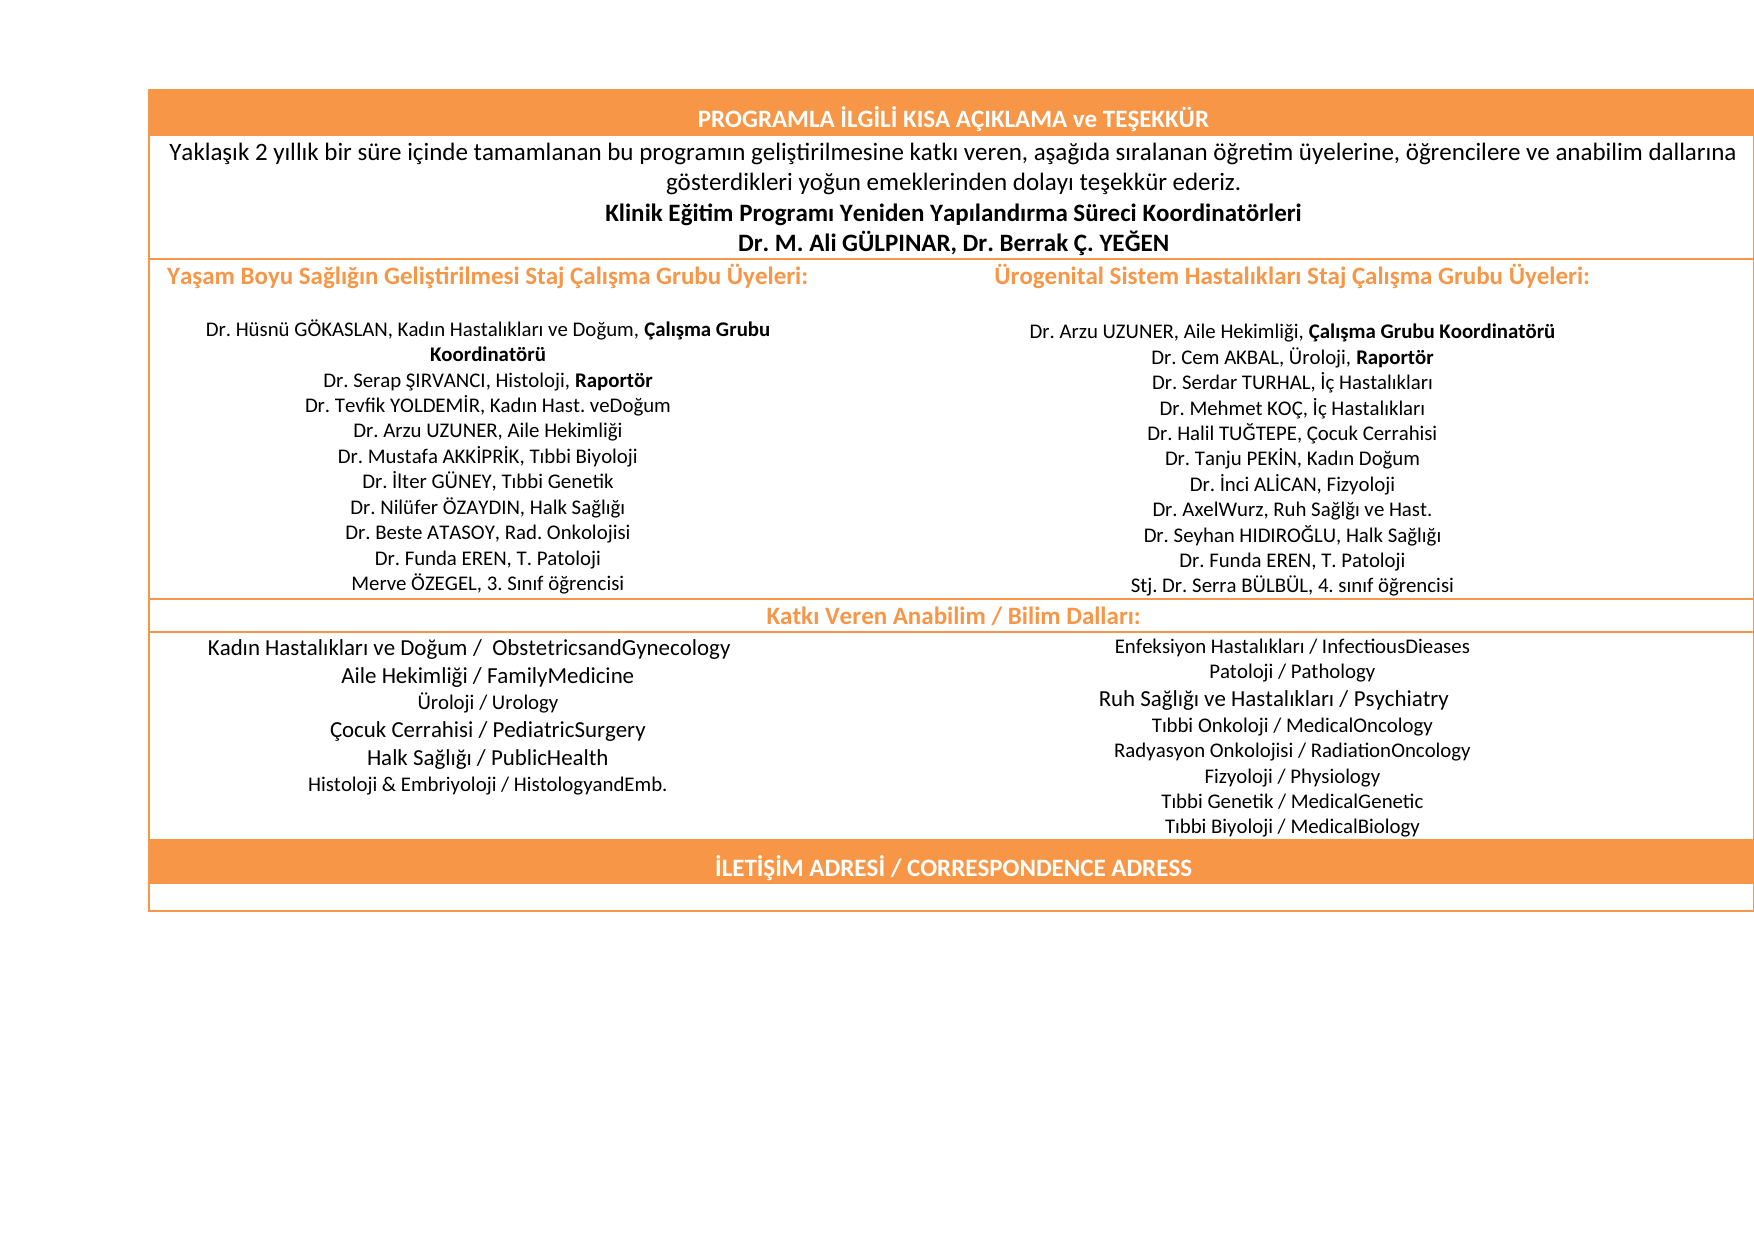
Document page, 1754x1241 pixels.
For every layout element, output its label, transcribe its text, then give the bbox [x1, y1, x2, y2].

table_cell Enfeksiyon Hastalıkları / InfectiousDieases Patoloji / Pathology Ruh Sağlığı ve Hastalıkları / Psychiatry Tıbbi Onkoloji / MedicalOncology Radyasyon Onkolojisi / RadiationOncology Fizyoloji / Physiology Tıbbi Genetik / MedicalGenetic Tıbbi Biyoloji / MedicalBiology [827, 633, 1753, 839]
table_cell Yaşam Boyu Sağlığın Geliştirilmesi Staj Çalışma Grubu Üyeleri: Dr. Hüsnü GÖKASLAN, Kadın Hastalıkları ve Doğum, Çalışma Grubu Koordinatörü Dr. Serap ŞIRVANCI, Histoloji, Raportör Dr. Tevfik YOLDEMİR, Kadın Hast. veDoğum Dr. Arzu UZUNER, Aile Hekimliği Dr. Mustafa AKKİPRİK, Tıbbi Biyoloji Dr. İlter GÜNEY, Tıbbi Genetik Dr. Nilüfer ÖZAYDIN, Halk Sağlığı Dr. Beste ATASOY, Rad. Onkolojisi Dr. Funda EREN, T. Patoloji Merve ÖZEGEL, 3. Sınıf öğrencisi [150, 260, 827, 598]
table_cell Ürogenital Sistem Hastalıkları Staj Çalışma Grubu Üyeleri: Dr. Arzu UZUNER, Aile Hekimliği, Çalışma Grubu Koordinatörü Dr. Cem AKBAL, Üroloji, Raportör Dr. Serdar TURHAL, İç Hastalıkları Dr. Mehmet KOÇ, İç Hastalıkları Dr. Halil TUĞTEPE, Çocuk Cerrahisi Dr. Tanju PEKİN, Kadın Doğum Dr. İnci ALİCAN, Fizyoloji Dr. AxelWurz, Ruh Sağlğı ve Hast. Dr. Seyhan HIDIROĞLU, Halk Sağlığı Dr. Funda EREN, T. Patoloji Stj. Dr. Serra BÜLBÜL, 4. sınıf öğrencisi [827, 260, 1753, 598]
table_header PROGRAMLA İLGİLİ KISA AÇIKLAMA ve TEŞEKKÜR [150, 91, 1753, 134]
table_cell Kadın Hastalıkları ve Doğum / ObstetricsandGynecology Aile Hekimliği / FamilyMedicine Üroloji / Urology Çocuk Cerrahisi / PediatricSurgery Halk Sağlığı / PublicHealth Histoloji & Embriyoloji / HistologyandEmb. [150, 633, 827, 839]
table_cell Yaklaşık 2 yıllık bir süre içinde tamamlanan bu programın geliştirilmesine katkı veren, aşağıda sıralanan öğretim üyelerine, öğrencilere ve anabilim dallarına gösterdikleri yoğun emeklerinden dolayı teşekkür ederiz. Klinik Eğitim Programı Yeniden Yapılandırma Süreci Koordinatörleri Dr. M. Ali GÜLPINAR, Dr. Berrak Ç. YEĞEN [150, 136, 1753, 258]
table_cell Katkı Veren Anabilim / Bilim Dalları: [150, 600, 1753, 631]
table_cell İLETİŞİM ADRESİ / CORRESPONDENCE ADRESS [150, 839, 1753, 882]
table_cell [150, 884, 827, 910]
table_cell [827, 884, 1753, 910]
